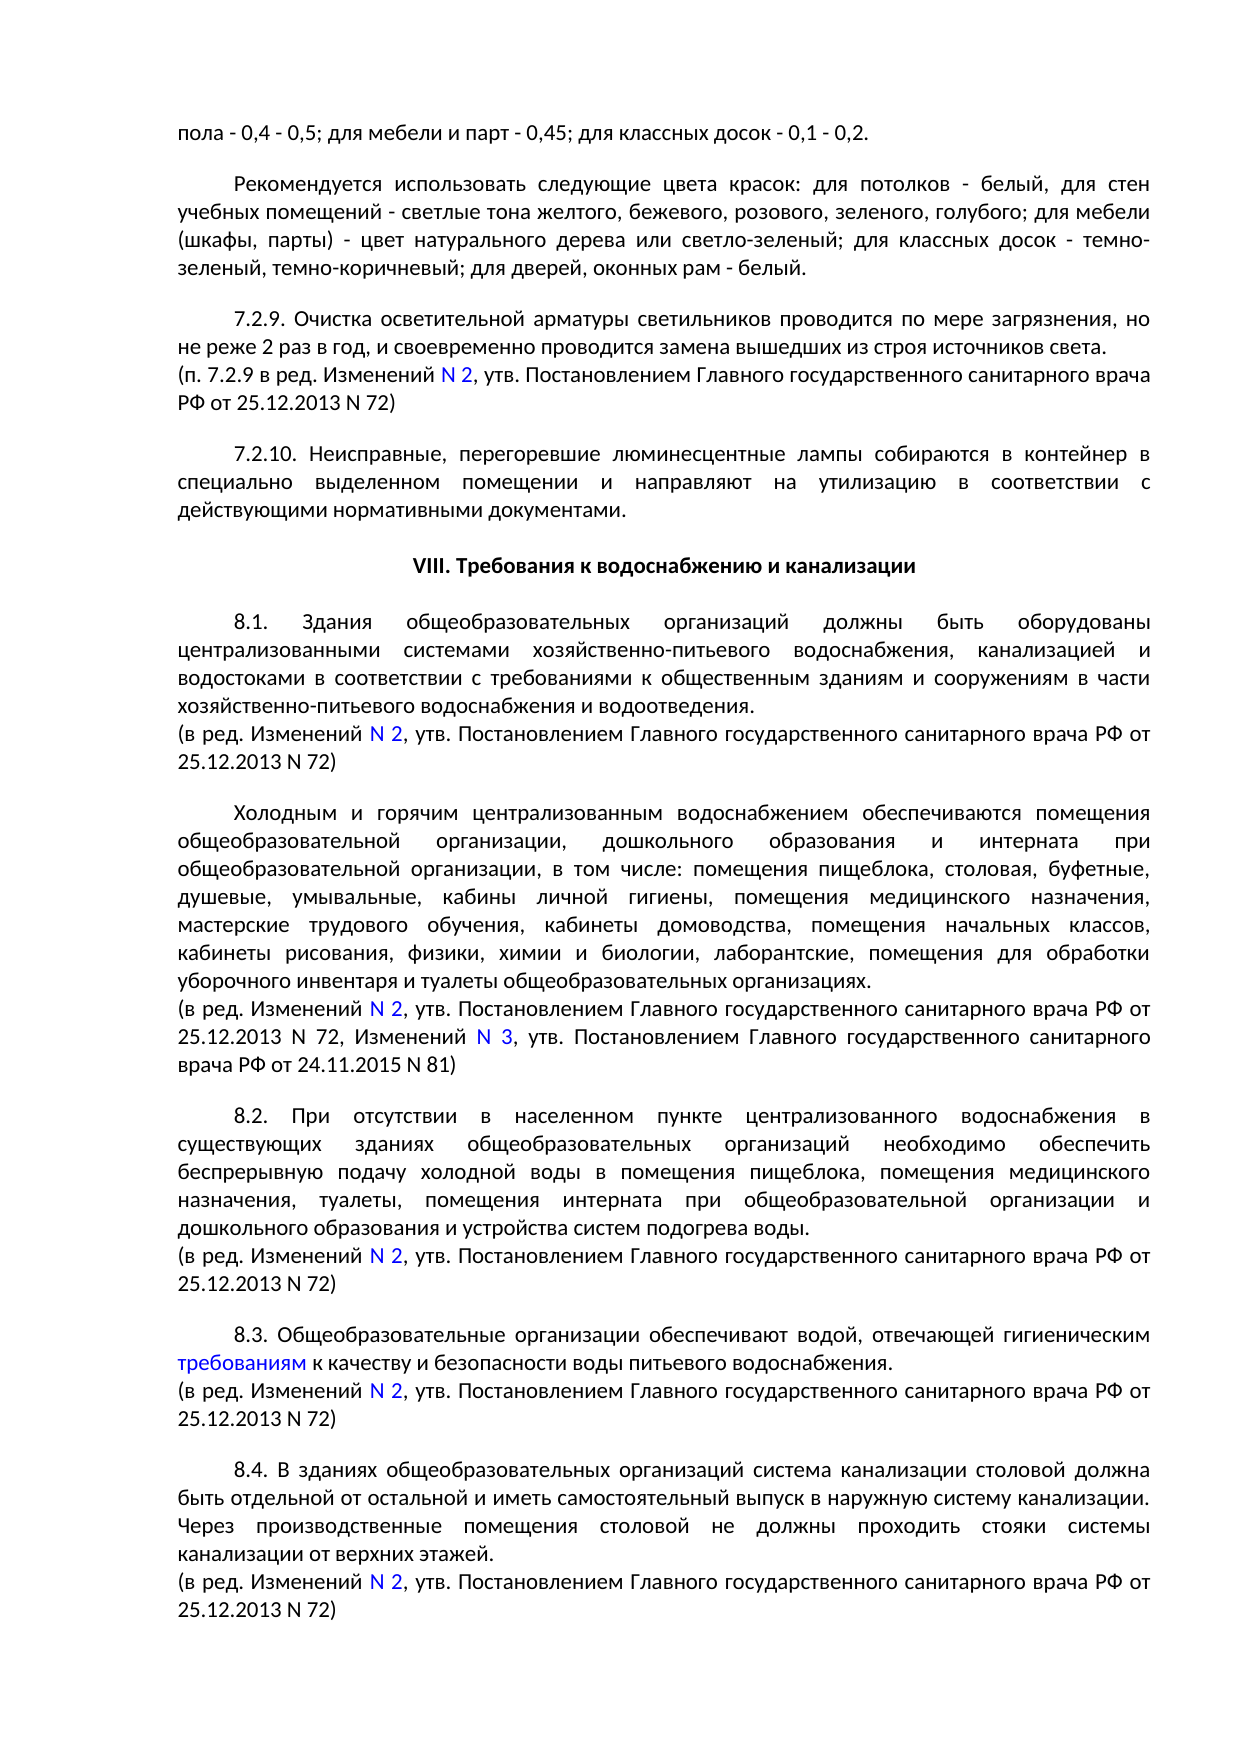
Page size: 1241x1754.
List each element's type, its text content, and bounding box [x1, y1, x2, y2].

text Холодным и горячим централизованным водоснабжением обеспечиваются помещения общеобразовательной организации, дошкольного образования и интерната при общеобразовательной организации, в том числе: помещения пищеблока, столовая, буфетные, душевые, умывальные, кабины личной гигиены, помещения медицинского назначения, мастерские трудового обучения, кабинеты домоводства, помещения начальных классов, кабинеты рисования, физики, химии и биологии, лаборантские, помещения для обработки уборочного инвентаря и туалеты общеобразовательных организациях. [177, 798, 1152, 994]
title VIII. Требования к водоснабжению и канализации [177, 551, 1152, 579]
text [177, 118, 1152, 146]
text (п. 7.2.9 в ред. Изменений N 2, утв. Постановлением Главного государственного санитарного врача РФ от 25.12.2013 N 72) [177, 360, 1152, 416]
text (в ред. Изменений N 2, утв. Постановлением Главного государственного санитарного врача РФ от 25.12.2013 N 72, Изменений N 3, утв. Постановлением Главного государственного санитарного врача РФ от 24.11.2015 N 81) [177, 994, 1152, 1078]
text 8.4. В зданиях общеобразовательных организаций система канализации столовой должна быть отдельной от остальной и иметь самостоятельный выпуск в наружную систему канализации. Через производственные помещения столовой не должны проходить стояки системы канализации от верхних этажей. [177, 1455, 1152, 1567]
text 7.2.9. Очистка осветительной арматуры светильников проводится по мере загрязнения, но не реже 2 раз в год, и своевременно проводится замена вышедших из строя источников света. [177, 304, 1152, 360]
text (в ред. Изменений N 2, утв. Постановлением Главного государственного санитарного врача РФ от 25.12.2013 N 72) [177, 1376, 1152, 1432]
text (в ред. Изменений N 2, утв. Постановлением Главного государственного санитарного врача РФ от 25.12.2013 N 72) [177, 1241, 1152, 1297]
text (в ред. Изменений N 2, утв. Постановлением Главного государственного санитарного врача РФ от 25.12.2013 N 72) [177, 719, 1152, 775]
text 7.2.10. Неисправные, перегоревшие люминесцентные лампы собираются в контейнер в специально выделенном помещении и направляют на утилизацию в соответствии с действующими нормативными документами. [177, 439, 1152, 523]
text 8.1. Здания общеобразовательных организаций должны быть оборудованы централизованными системами хозяйственно-питьевого водоснабжения, канализацией и водостоками в соответствии с требованиями к общественным зданиям и сооружениям в части хозяйственно-питьевого водоснабжения и водоотведения. [177, 607, 1152, 719]
text 8.2. При отсутствии в населенном пункте централизованного водоснабжения в существующих зданиях общеобразовательных организаций необходимо обеспечить беспрерывную подачу холодной воды в помещения пищеблока, помещения медицинского назначения, туалеты, помещения интерната при общеобразовательной организации и дошкольного образования и устройства систем подогрева воды. [177, 1101, 1152, 1241]
text (в ред. Изменений N 2, утв. Постановлением Главного государственного санитарного врача РФ от 25.12.2013 N 72) [177, 1567, 1152, 1623]
text 8.3. Общеобразовательные организации обеспечивают водой, отвечающей гигиеническим требованиям к качеству и безопасности воды питьевого водоснабжения. [177, 1320, 1152, 1376]
text Рекомендуется использовать следующие цвета красок: для потолков - белый, для стен учебных помещений - светлые тона желтого, бежевого, розового, зеленого, голубого; для мебели (шкафы, парты) - цвет натурального дерева или светло-зеленый; для классных досок - темно-зеленый, темно-коричневый; для дверей, оконных рам - белый. [177, 169, 1152, 281]
